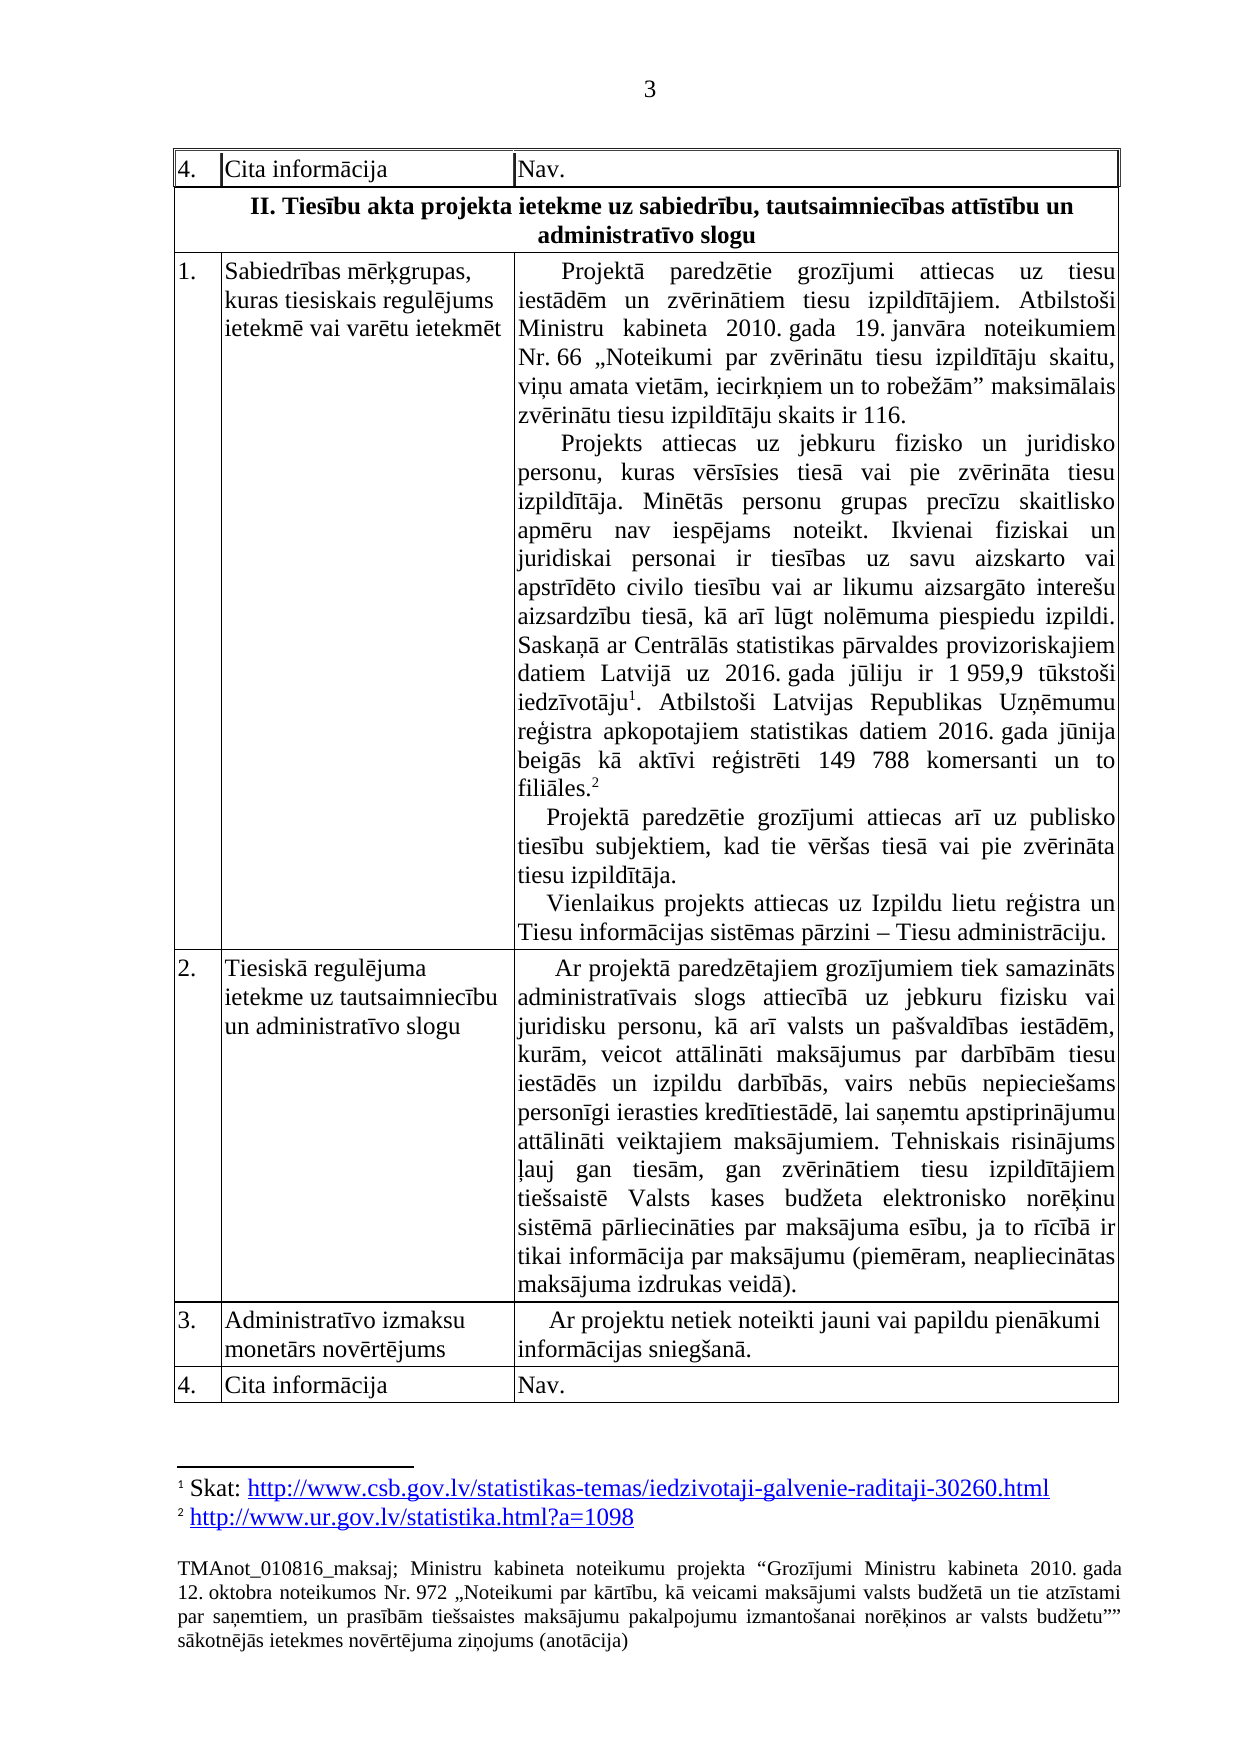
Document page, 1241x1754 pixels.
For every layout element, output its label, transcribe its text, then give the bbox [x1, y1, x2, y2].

table_cell Sabiedrības mērķgrupas, kuras tiesiskais regulējums ietekmē vai varētu ietekmēt [222, 253, 514, 949]
table_cell Ar projektu netiek noteikti jauni vai papildu pienākumi informācijas sniegšanā. [515, 1303, 1118, 1366]
table_cell Tiesiskā regulējuma ietekme uz tautsaimniecību un administratīvo slogu [222, 950, 514, 1301]
table_cell 4. [176, 151, 221, 186]
table_cell Cita informācija [222, 1367, 514, 1402]
table_cell Projektā paredzētie grozījumi attiecas uz tiesu iestādēm un zvērinātiem tiesu izpildītājiem. Atbilstoši Ministru kabineta 2010. gada 19. janvāra noteikumiem Nr. 66 „Noteikumi par zvērinātu tiesu izpildītāju skaitu, viņu amata vietām, iecirkņiem un to robežām” maksimālais zvērinātu tiesu izpildītāju skaits ir 116. Projekts attiecas uz jebkuru fizisko un juridisko personu, kuras vērsīsies tiesā vai pie zvērināta tiesu izpildītāja. Minētās personu grupas precīzu skaitlisko apmēru nav iespējams noteikt. Ikvienai fiziskai un juridiskai personai ir tiesības uz savu aizskarto vai apstrīdēto civilo tiesību vai ar likumu aizsargāto interešu aizsardzību tiesā, kā arī lūgt nolēmuma piespiedu izpildi. Saskaņā ar Centrālās statistikas pārvaldes provizoriskajiem datiem Latvijā uz 2016. gada jūliju ir 1 959,9 tūkstoši iedzīvotāju. Atbilstoši Latvijas Republikas Uzņēmumu reģistra apkopotajiem statistikas datiem 2016. gada jūnija beigās kā aktīvi reģistrēti 149 788 komersanti un to filiāles. Projektā paredzētie grozījumi attiecas arī uz publisko tiesību subjektiem, kad tie vēršas tiesā vai pie zvērināta tiesu izpildītāja. Vienlaikus projekts attiecas uz Izpildu lietu reģistra un Tiesu informācijas sistēmas pārzini – Tiesu administrāciju. [515, 253, 1118, 949]
table_cell Administratīvo izmaksu monetārs novērtējums [222, 1303, 514, 1366]
table_cell 1. [175, 253, 221, 949]
table_cell 2. [175, 950, 221, 1301]
table_cell Cita informācija [221, 149, 514, 186]
table_cell Ar projektā paredzētajiem grozījumiem tiek samazināts administratīvais slogs attiecībā uz jebkuru fizisku vai juridisku personu, kā arī valsts un pašvaldības iestādēm, kurām, veicot attālināti maksājumus par darbībām tiesu iestādēs un izpildu darbībās, vairs nebūs nepieciešams personīgi ierasties kredītiestādē, lai saņemtu apstiprinājumu attālināti veiktajiem maksājumiem. Tehniskais risinājums ļauj gan tiesām, gan zvērinātiem tiesu izpildītājiem tiešsaistē Valsts kases budžeta elektronisko norēķinu sistēmā pārliecināties par maksājuma esību, ja to rīcībā ir tikai informācija par maksājumu (piemēram, neapliecinātas maksājuma izdrukas veidā). [515, 950, 1118, 1301]
table_cell Nav. [515, 1367, 1118, 1402]
table_header II. Tiesību akta projekta ietekme uz sabiedrību, tautsaimniecības attīstību un administratīvo slogu [175, 188, 1118, 252]
table_cell Nav. [514, 151, 1117, 186]
table_cell 3. [175, 1303, 221, 1366]
table_cell 4. [175, 1367, 221, 1402]
